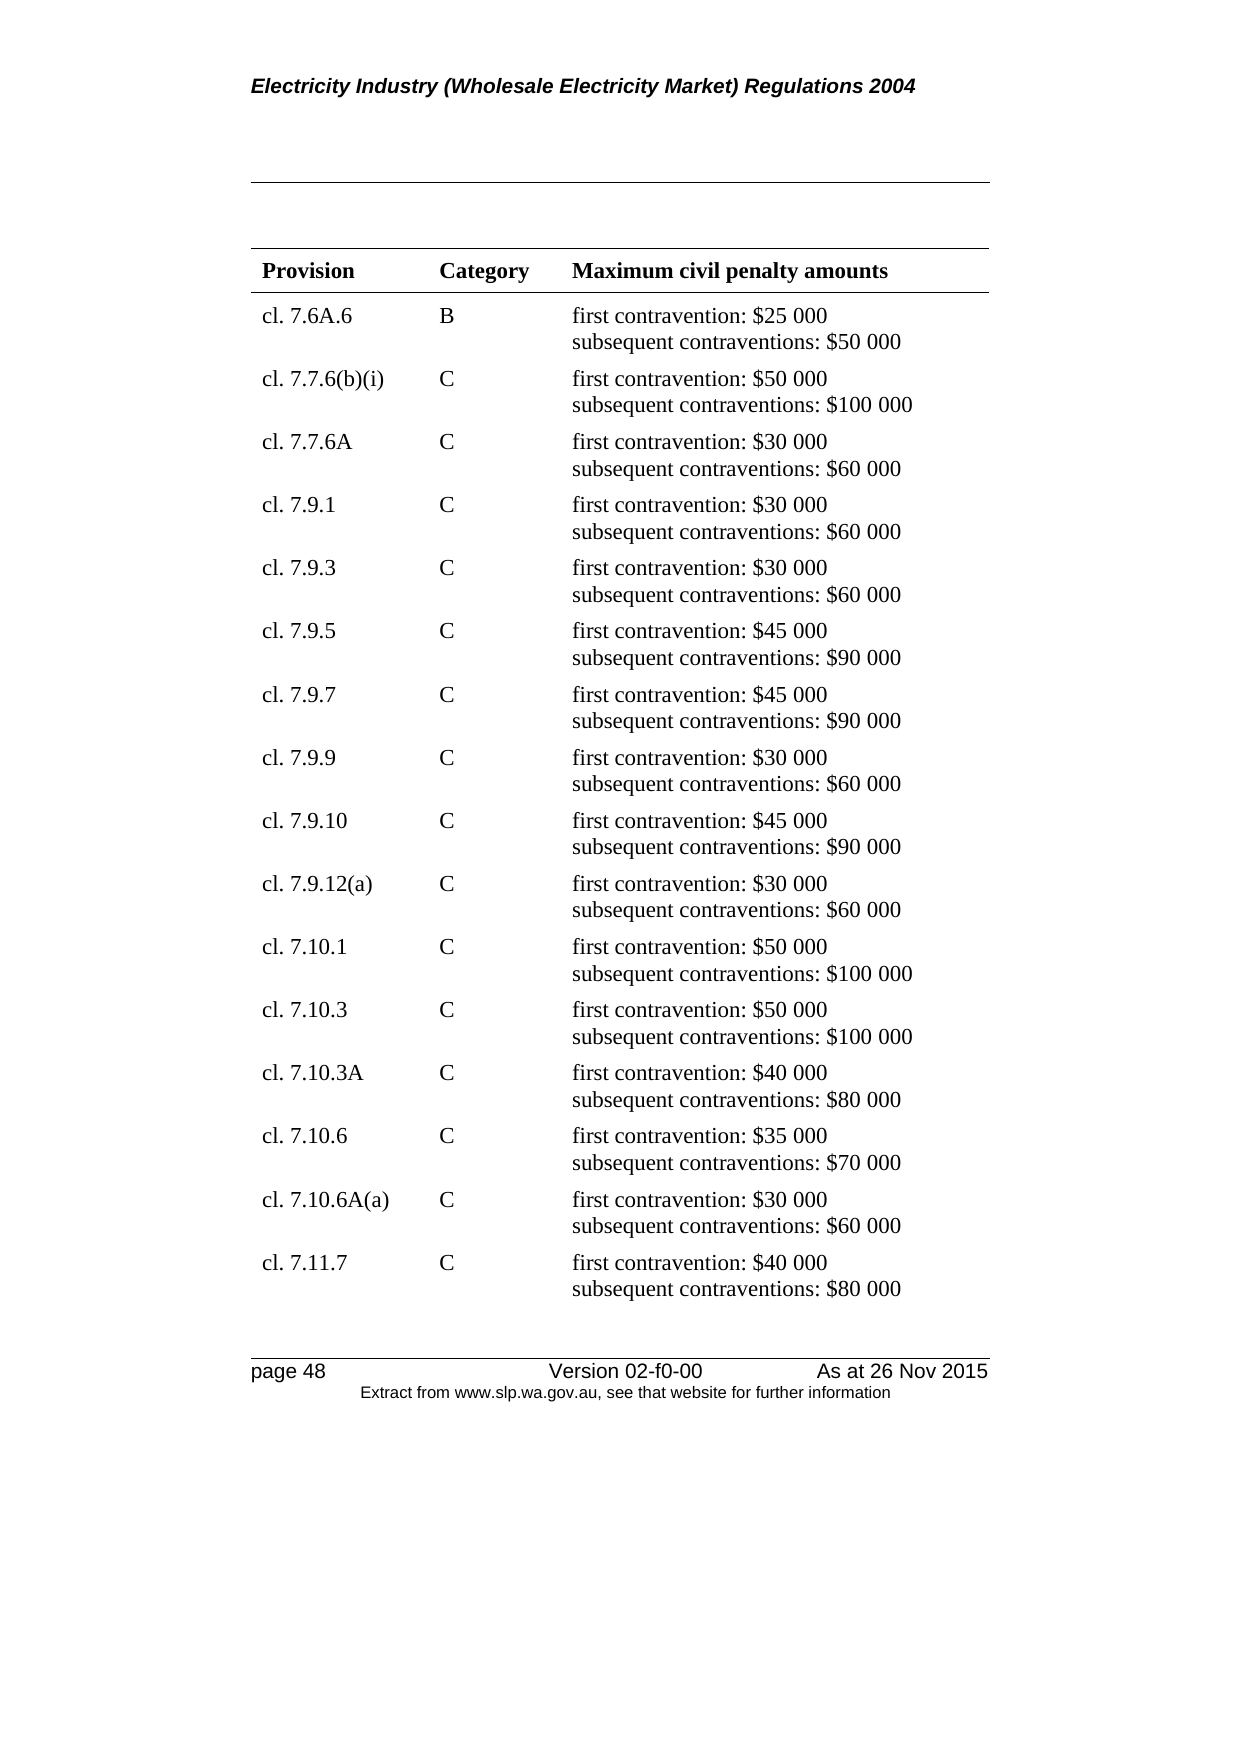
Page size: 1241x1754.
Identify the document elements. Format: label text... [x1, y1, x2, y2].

table_cell C [428, 797, 561, 860]
table_cell first contravention: $30 000 subsequent contraventions: $60 000 [561, 734, 989, 797]
table_cell first contravention: $45 000 subsequent contraventions: $90 000 [561, 797, 989, 860]
table_cell first contravention: $50 000 subsequent contraventions: $100 000 [561, 355, 989, 418]
table_cell C [428, 355, 561, 418]
table_cell first contravention: $45 000 subsequent contraventions: $90 000 [561, 607, 989, 670]
table_header Maximum civil penalty amounts [561, 249, 989, 292]
table_header Provision [251, 249, 428, 292]
table_cell C [428, 1175, 561, 1238]
table_cell C [428, 544, 561, 607]
table_cell first contravention: $30 000 subsequent contraventions: $60 000 [561, 544, 989, 607]
table_cell C [428, 1112, 561, 1175]
table_cell cl. 7.9.10 [251, 797, 428, 860]
table_header Category [428, 249, 561, 292]
table_cell first contravention: $30 000 subsequent contraventions: $60 000 [561, 418, 989, 481]
table_cell C [428, 860, 561, 923]
table_cell cl. 7.9.5 [251, 607, 428, 670]
table_cell first contravention: $50 000 subsequent contraventions: $100 000 [561, 986, 989, 1049]
table_cell first contravention: $40 000 subsequent contraventions: $80 000 [561, 1239, 989, 1302]
table_cell C [428, 923, 561, 986]
table_cell cl. 7.9.7 [251, 670, 428, 733]
table_cell C [428, 734, 561, 797]
table_cell cl. 7.9.3 [251, 544, 428, 607]
table_cell C [428, 670, 561, 733]
table_cell first contravention: $30 000 subsequent contraventions: $60 000 [561, 481, 989, 544]
table_cell first contravention: $40 000 subsequent contraventions: $80 000 [561, 1049, 989, 1112]
table_cell cl. 7.6A.6 [251, 293, 428, 355]
table_cell cl. 7.10.3 [251, 986, 428, 1049]
table_cell C [428, 1049, 561, 1112]
table_cell C [428, 481, 561, 544]
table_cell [561, 1175, 989, 1238]
table_cell cl. 7.9.12(a) [251, 860, 428, 923]
table_cell cl. 7.7.6(b)(i) [251, 355, 428, 418]
table_cell cl. 7.7.6A [251, 418, 428, 481]
table_cell C [428, 418, 561, 481]
table_cell cl. 7.9.1 [251, 481, 428, 544]
table_cell cl. 7.10.6A(a) [251, 1175, 428, 1238]
table_cell B [428, 293, 561, 355]
table_cell C [428, 1239, 561, 1302]
table_cell cl. 7.9.9 [251, 734, 428, 797]
table_cell C [428, 607, 561, 670]
table_cell cl. 7.11.7 [251, 1239, 428, 1302]
table_cell first contravention: $45 000 subsequent contraventions: $90 000 [561, 670, 989, 733]
table_cell cl. 7.10.1 [251, 923, 428, 986]
table_cell cl. 7.10.3A [251, 1049, 428, 1112]
table_cell first contravention: $25 000 subsequent contraventions: $50 000 [561, 293, 989, 355]
table_cell first contravention: $50 000 subsequent contraventions: $100 000 [561, 923, 989, 986]
table_cell cl. 7.10.6 [251, 1112, 428, 1175]
table_cell C [428, 986, 561, 1049]
table_cell first contravention: $30 000 subsequent contraventions: $60 000 [561, 860, 989, 923]
table_cell first contravention: $35 000 subsequent contraventions: $70 000 [561, 1112, 989, 1175]
